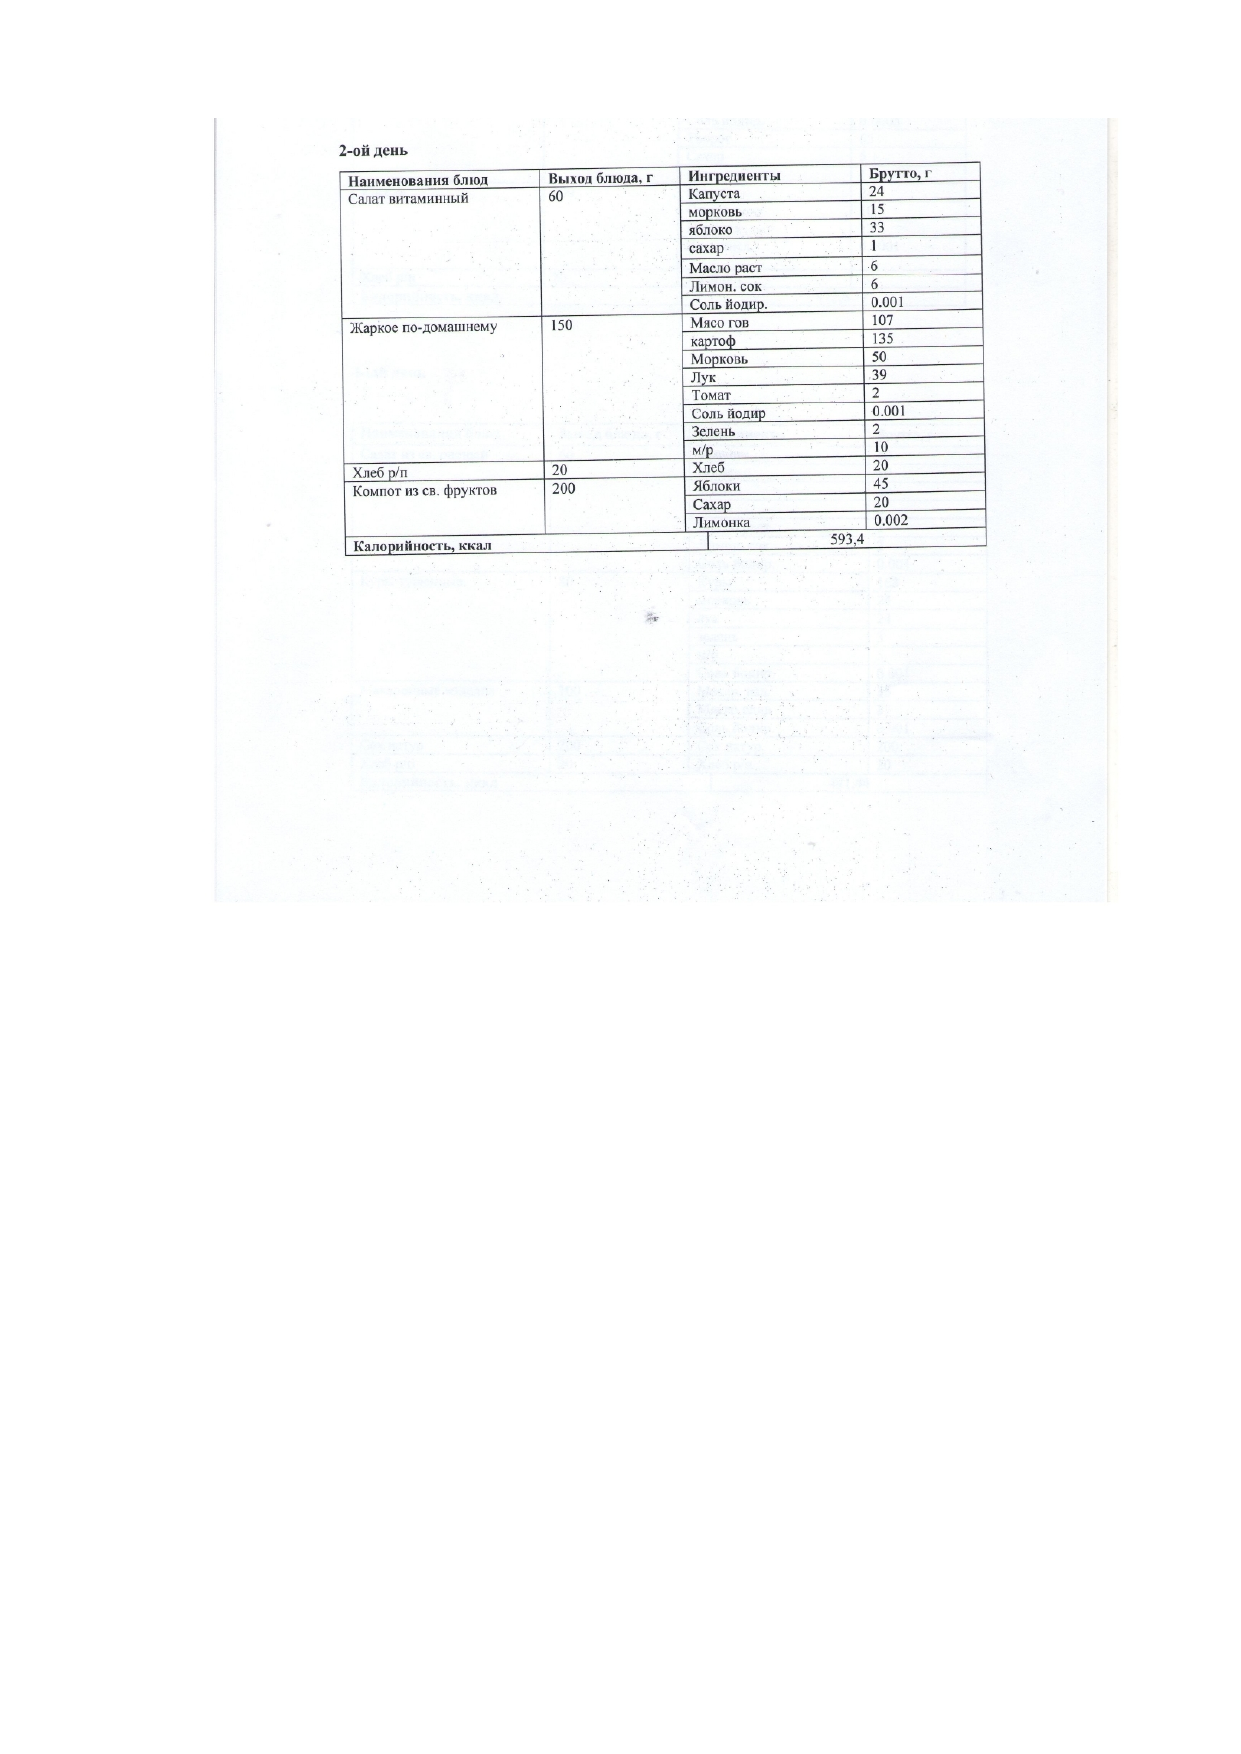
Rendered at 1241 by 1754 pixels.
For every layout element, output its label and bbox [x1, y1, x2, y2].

picture [177, 118, 1153, 906]
